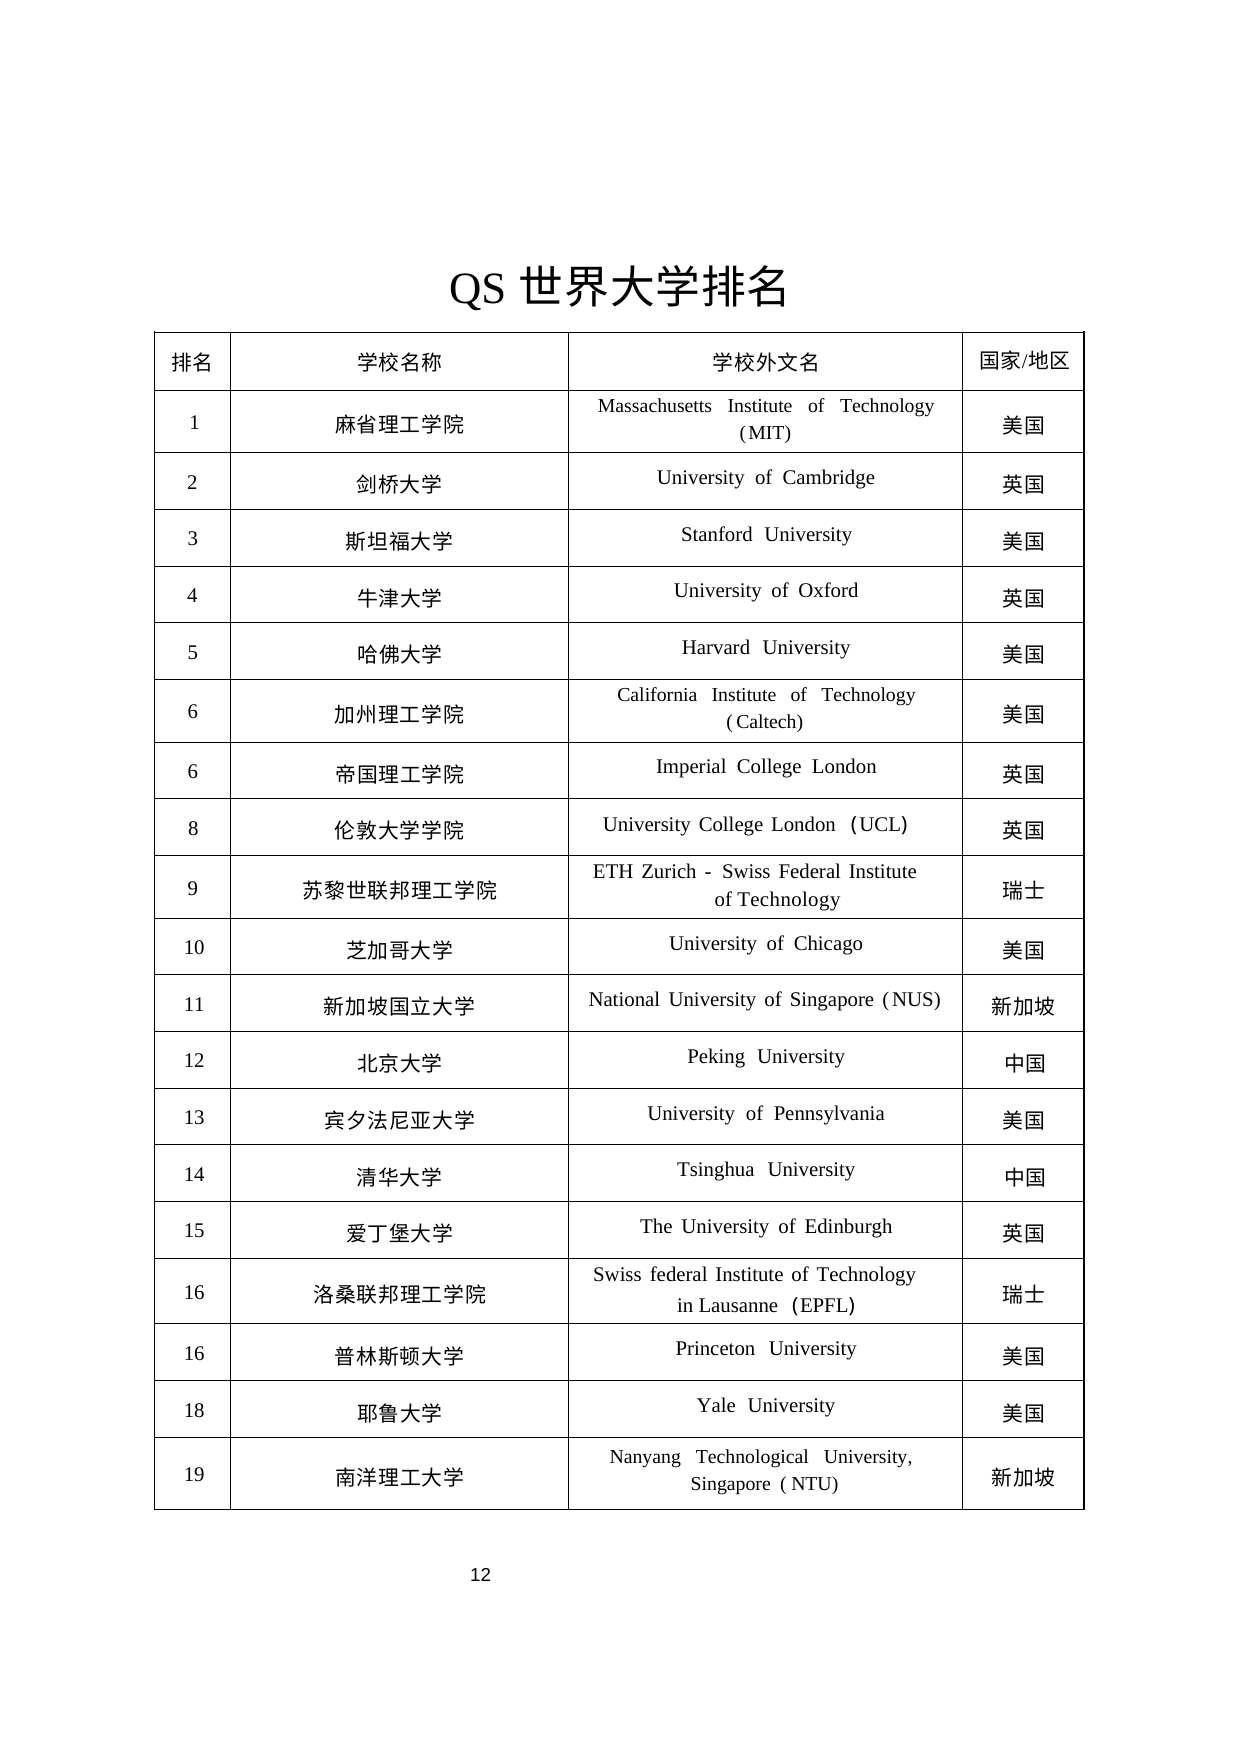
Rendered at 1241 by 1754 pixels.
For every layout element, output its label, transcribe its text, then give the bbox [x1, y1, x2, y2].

table_cell 普林斯顿大学 [231, 1324, 568, 1380]
table_cell 18 [155, 1381, 230, 1437]
table_cell 英国 [963, 567, 1083, 622]
table_cell 瑞士 [963, 856, 1083, 917]
table_cell 9 [155, 856, 230, 917]
table_cell 瑞士 [963, 1259, 1083, 1323]
table_cell 剑桥大学 [231, 453, 568, 509]
table_cell University of Chicago [569, 919, 962, 974]
table_cell 伦敦大学学院 [231, 799, 568, 855]
table_cell 南洋理工大学 [231, 1438, 568, 1509]
table_cell University College London (UCL) [569, 799, 962, 855]
table_header 排名 [155, 333, 230, 389]
table_cell National University of Singapore (NUS) [569, 975, 962, 1031]
table_cell 英国 [963, 1202, 1083, 1257]
table_header 学校外文名 [569, 333, 962, 389]
table_cell 英国 [963, 743, 1083, 798]
table_cell Swiss federal Institute of Technology in Lausanne (EPFL) [569, 1259, 962, 1323]
table_cell 15 [155, 1202, 230, 1257]
table_cell 美国 [963, 919, 1083, 974]
table_cell 麻省理工学院 [231, 391, 568, 452]
table_cell 5 [155, 623, 230, 679]
table_cell Tsinghua University [569, 1145, 962, 1201]
table_cell California Institute of Technology (Caltech) [569, 680, 962, 741]
table_cell 帝国理工学院 [231, 743, 568, 798]
table_cell 11 [155, 975, 230, 1031]
table_cell 10 [155, 919, 230, 974]
table_cell The University of Edinburgh [569, 1202, 962, 1257]
table_cell 16 [155, 1324, 230, 1380]
table_cell 苏黎世联邦理工学院 [231, 856, 568, 917]
table_cell 美国 [963, 1089, 1083, 1144]
table_cell Imperial College London [569, 743, 962, 798]
table_cell 北京大学 [231, 1032, 568, 1087]
table_cell 6 [155, 680, 230, 741]
table_cell 清华大学 [231, 1145, 568, 1201]
table_cell 中国 [963, 1032, 1083, 1087]
table_cell Nanyang Technological University, Singapore (NTU) [569, 1438, 962, 1509]
table_cell 1 [155, 391, 230, 452]
table_cell University of Cambridge [569, 453, 962, 509]
table_cell 斯坦福大学 [231, 510, 568, 566]
table_cell 加州理工学院 [231, 680, 568, 741]
table_cell 耶鲁大学 [231, 1381, 568, 1437]
table_cell 芝加哥大学 [231, 919, 568, 974]
table_cell Stanford University [569, 510, 962, 566]
table_cell 美国 [963, 1324, 1083, 1380]
table_cell 美国 [963, 391, 1083, 452]
table_cell 哈佛大学 [231, 623, 568, 679]
table_cell 牛津大学 [231, 567, 568, 622]
table_cell 14 [155, 1145, 230, 1201]
table_cell 美国 [963, 623, 1083, 679]
table_cell 3 [155, 510, 230, 566]
table_header 学校名称 [231, 333, 568, 389]
table_cell Harvard University [569, 623, 962, 679]
table_cell Massachusetts Institute of Technology (MIT) [569, 391, 962, 452]
table_cell 中国 [963, 1145, 1083, 1201]
table_cell 13 [155, 1089, 230, 1144]
table_cell Yale University [569, 1381, 962, 1437]
table_cell Princeton University [569, 1324, 962, 1380]
table_cell 4 [155, 567, 230, 622]
table_cell 19 [155, 1438, 230, 1509]
table_cell ETH Zurich - Swiss Federal Institute of Technology [569, 856, 962, 917]
table_cell 英国 [963, 453, 1083, 509]
table_cell 新加坡 [963, 1438, 1083, 1509]
table_header 国家/地区 [963, 333, 1083, 389]
table_cell 美国 [963, 1381, 1083, 1437]
table_cell University of Oxford [569, 567, 962, 622]
table_cell 8 [155, 799, 230, 855]
table_cell 爱丁堡大学 [231, 1202, 568, 1257]
table_cell 洛桑联邦理工学院 [231, 1259, 568, 1323]
table_cell 美国 [963, 680, 1083, 741]
table_cell 英国 [963, 799, 1083, 855]
text QS 世界大学排名 [449, 263, 1086, 314]
table_cell 6 [155, 743, 230, 798]
table_cell 新加坡国立大学 [231, 975, 568, 1031]
table_cell 美国 [963, 510, 1083, 566]
table_cell Peking University [569, 1032, 962, 1087]
table_cell 新加坡 [963, 975, 1083, 1031]
table_cell 2 [155, 453, 230, 509]
table_cell 宾夕法尼亚大学 [231, 1089, 568, 1144]
table_cell 16 [155, 1259, 230, 1323]
table_cell University of Pennsylvania [569, 1089, 962, 1144]
table_cell 12 [155, 1032, 230, 1087]
